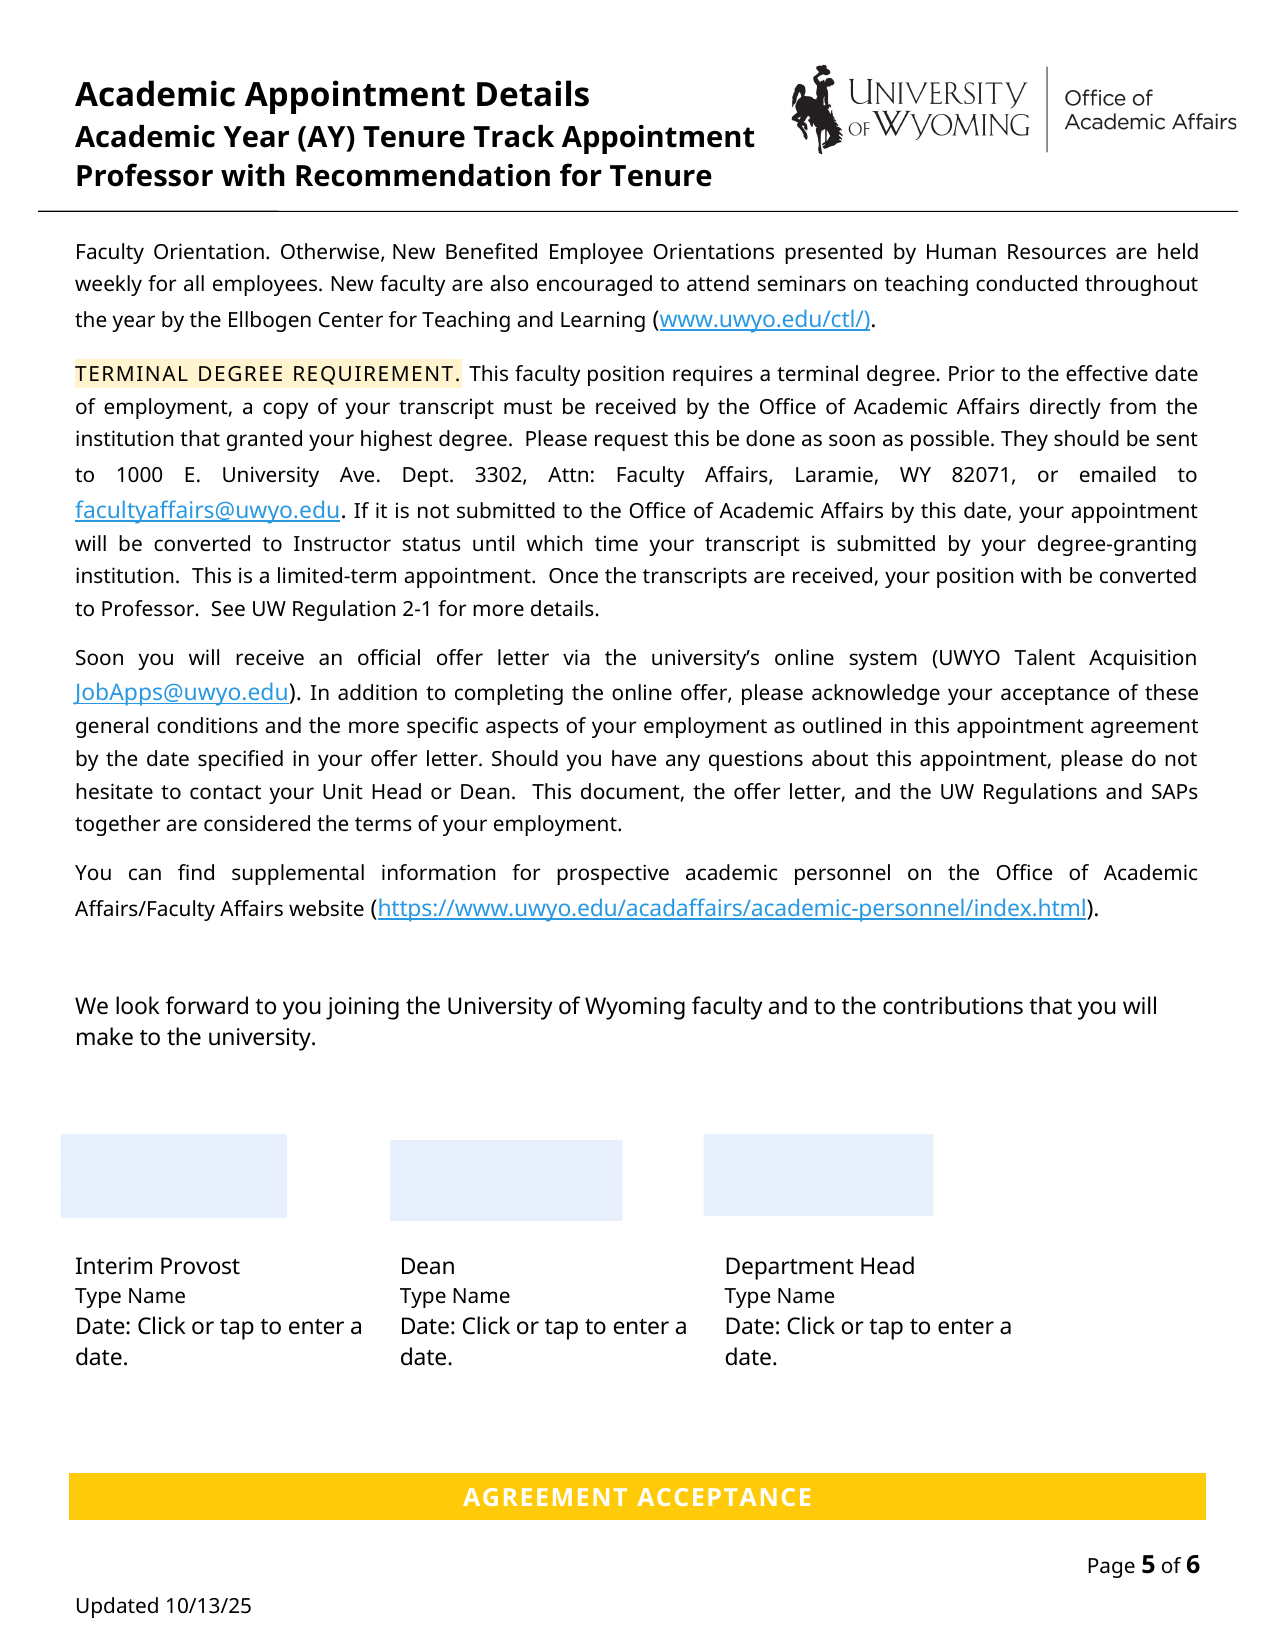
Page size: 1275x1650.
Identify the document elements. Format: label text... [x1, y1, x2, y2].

picture [390, 1140, 623, 1219]
table_header Dean [388, 1219, 713, 1281]
picture [60, 1134, 287, 1218]
table_cell Date: [713, 1310, 1038, 1372]
table_header Department Head [713, 1219, 1038, 1281]
picture [775, 41, 1253, 178]
picture [703, 1134, 934, 1216]
table_header Interim Provost [64, 1219, 388, 1281]
table_cell Date: [64, 1310, 388, 1372]
text New Faculty Orientation. (facultyaffairs@uwyo.edu) (www.uwyo.edu/ctl/). [75, 237, 1200, 334]
text (https://www.uwyo.edu/acadaffairs/academic-personnel/index.html). [75, 858, 1200, 923]
text We look forward to you joining the University of Wyoming faculty and to the contributions that you will make to the university. [75, 990, 1200, 1052]
text JobApps@uwyo.edu). [75, 643, 1200, 838]
subtitle Agreement Acceptance [75, 1479, 1200, 1513]
table_cell Date: [388, 1310, 713, 1372]
text Terminal Degree Requirement. facultyaffairs@uwyo.edu. [75, 359, 1200, 623]
